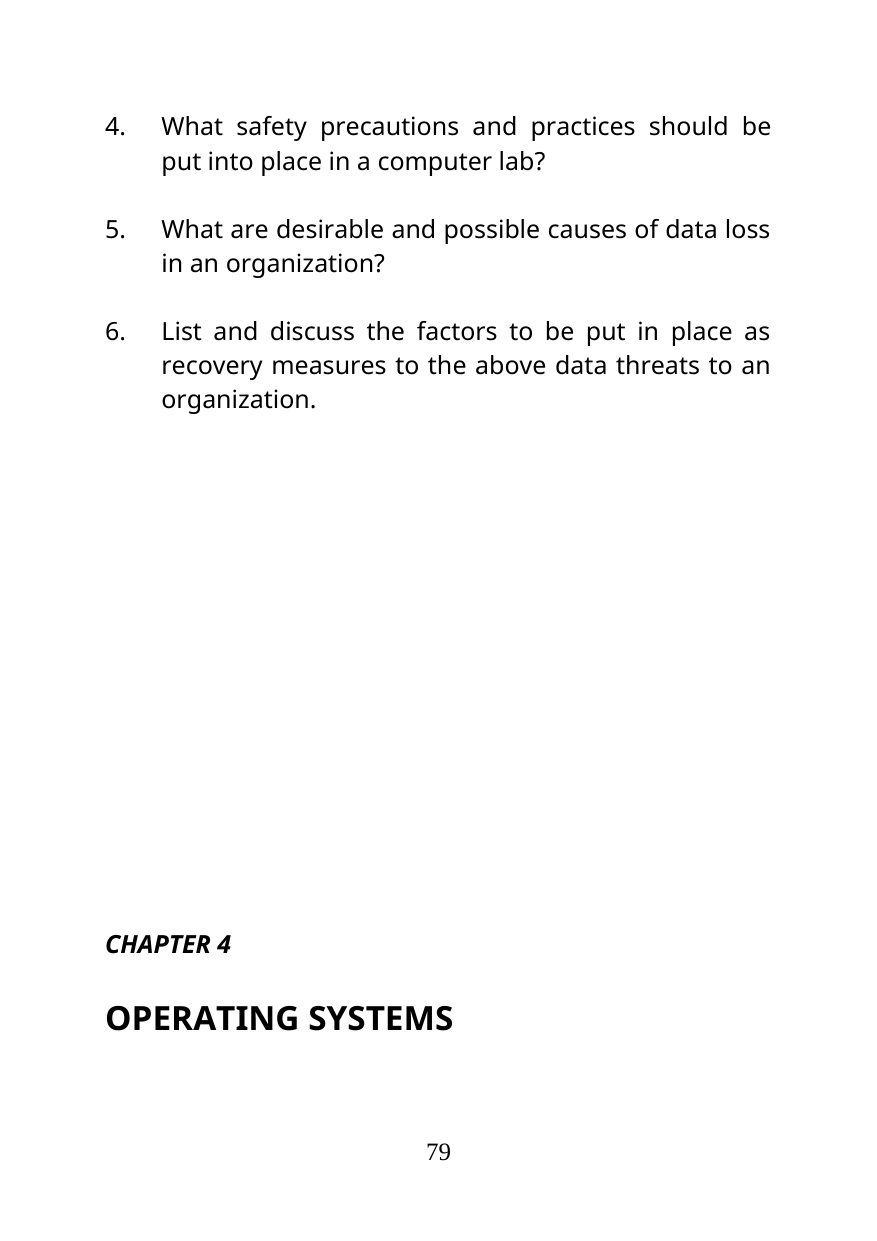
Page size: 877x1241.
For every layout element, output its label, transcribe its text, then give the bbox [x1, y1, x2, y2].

list What safety precautions and practices should be put into place in a computer lab? [105, 109, 772, 177]
list What are desirable and possible causes of data loss in an organization? [105, 211, 772, 279]
subtitle OPERATING SYSTEMS [105, 995, 772, 1040]
subtitle CHAPTER 4 [105, 927, 772, 961]
list List and discuss the factors to be put in place as recovery measures to the above data threats to an organization. [105, 313, 772, 416]
